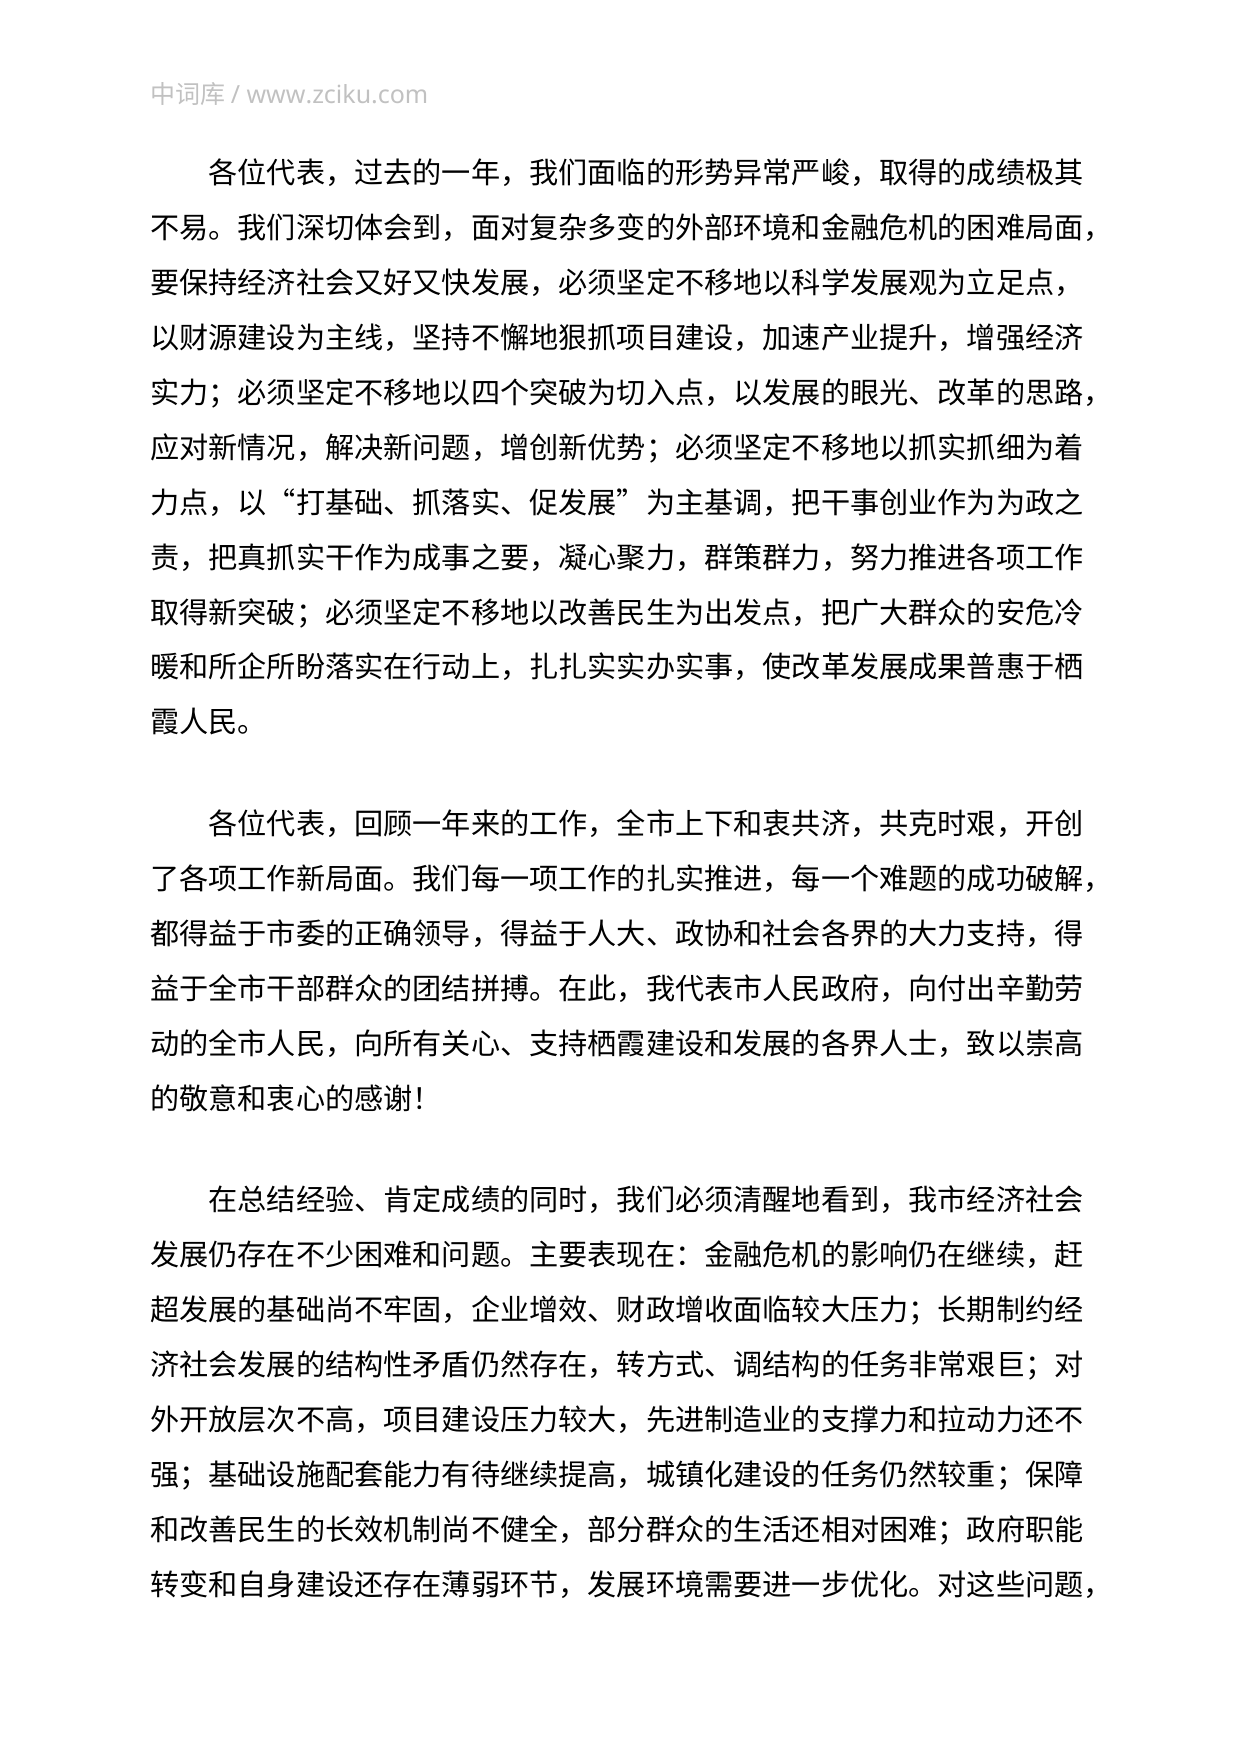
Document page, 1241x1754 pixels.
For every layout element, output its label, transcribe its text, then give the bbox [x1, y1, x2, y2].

text 各位代表，过去的一年，我们面临的形势异常严峻，取得的成绩极其不易。我们深切体会到，面对复杂多变的外部环境和金融危机的困难局面，要保持经济社会又好又快发展，必须坚定不移地以科学发展观为立足点，以财源建设为主线，坚持不懈地狠抓项目建设，加速产业提升，增强经济实力；必须坚定不移地以四个突破为切入点，以发展的眼光、改革的思路，应对新情况，解决新问题，增创新优势；必须坚定不移地以抓实抓细为着力点，以“打基础、抓落实、促发展”为主基调，把干事创业作为为政之责，把真抓实干作为成事之要，凝心聚力，群策群力，努力推进各项工作取得新突破；必须坚定不移地以改善民生为出发点，把广大群众的安危冷暖和所企所盼落实在行动上，扎扎实实办实事，使改革发展成果普惠于栖霞人民。 [150, 150, 1090, 741]
text 各位代表，回顾一年来的工作，全市上下和衷共济，共克时艰，开创了各项工作新局面。我们每一项工作的扎实推进，每一个难题的成功破解，都得益于市委的正确领导，得益于人大、政协和社会各界的大力支持，得益于全市干部群众的团结拼搏。在此，我代表市人民政府，向付出辛勤劳动的全市人民，向所有关心、支持栖霞建设和发展的各界人士，致以崇高的敬意和衷心的感谢！ [150, 801, 1090, 1117]
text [150, 1177, 1090, 1603]
